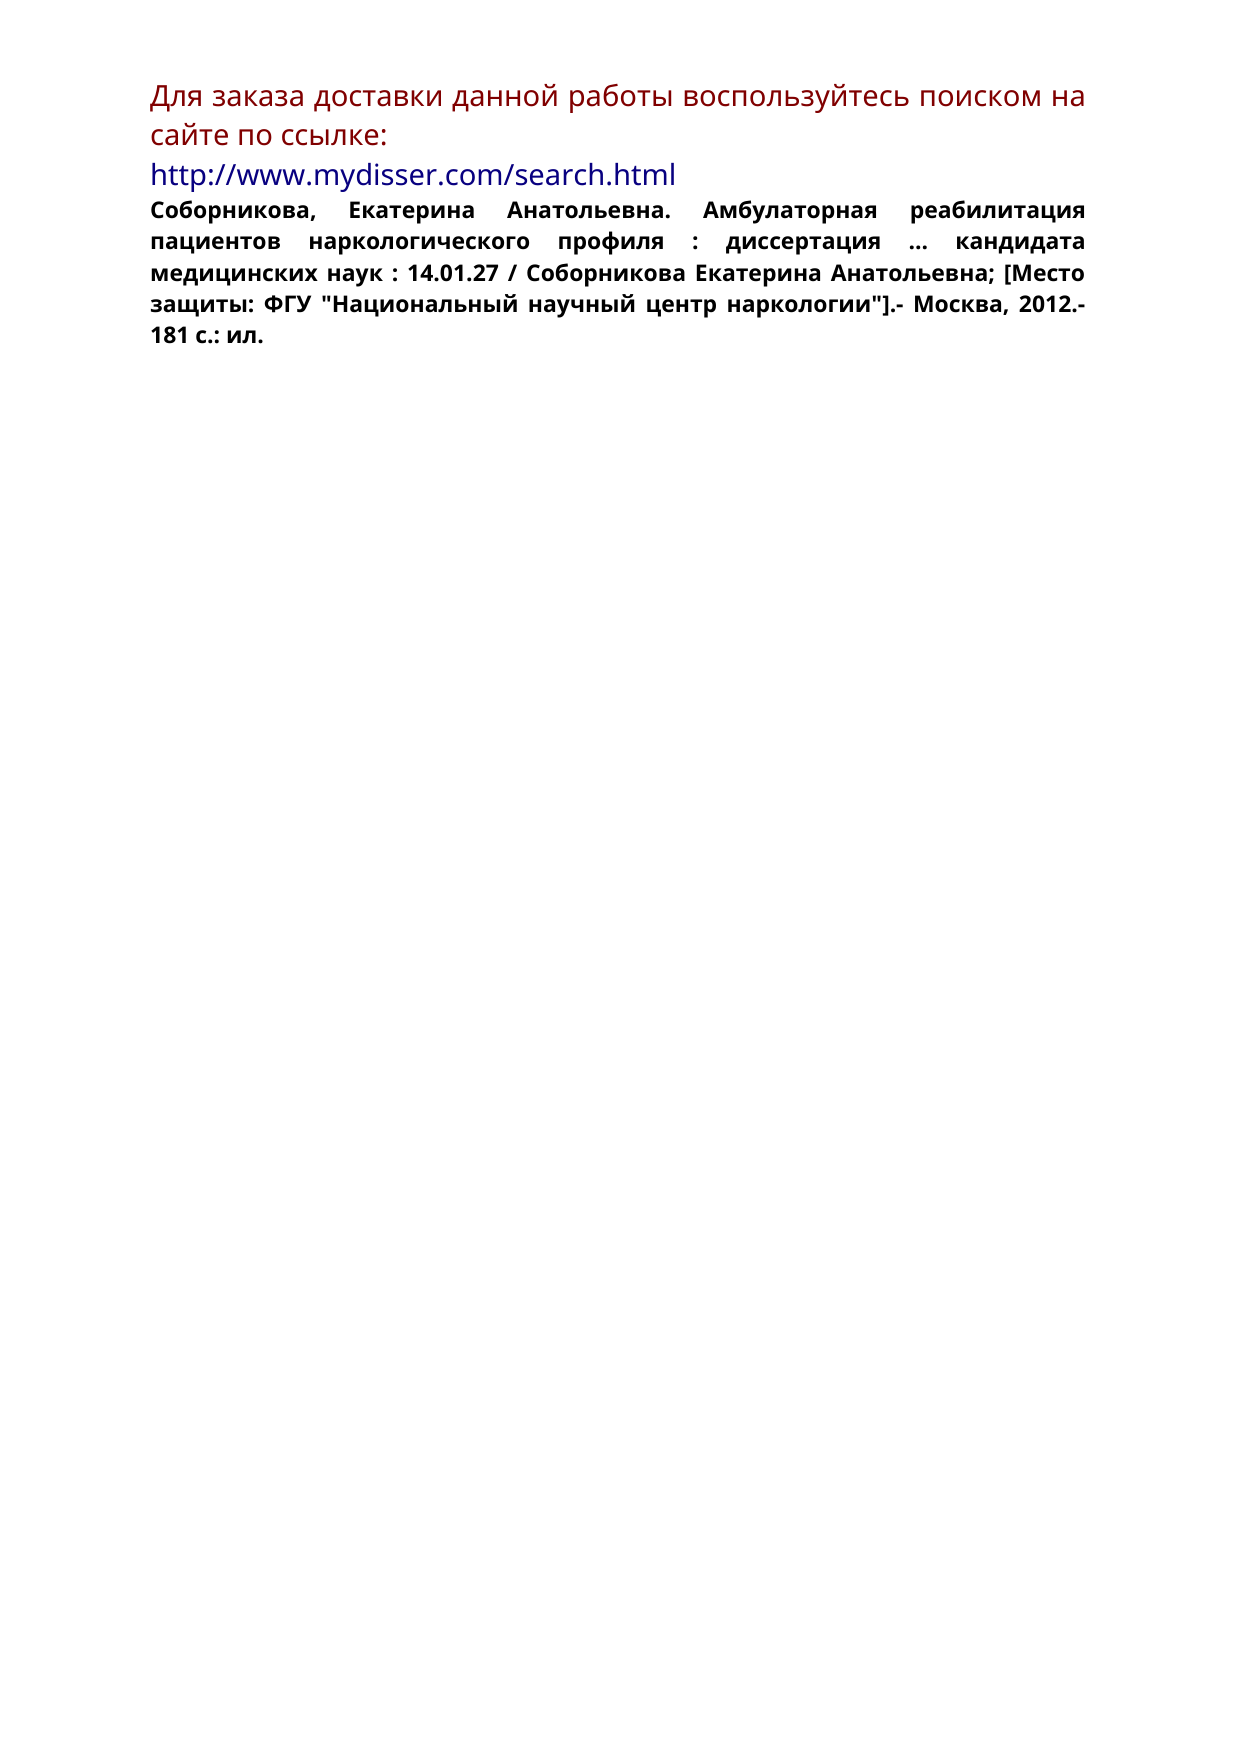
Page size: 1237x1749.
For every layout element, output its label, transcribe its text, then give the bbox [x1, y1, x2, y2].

text Соборникова, Екатерина Анатольевна. Амбулаторная реабилитация пациентов наркологического профиля : диссертация ... кандидата медицинских наук : 14.01.27 / Соборникова Екатерина Анатольевна; [Место защиты: ФГУ "Национальный научный центр наркологии"].- Москва, 2012.- 181 с.: ил. [150, 194, 1086, 350]
